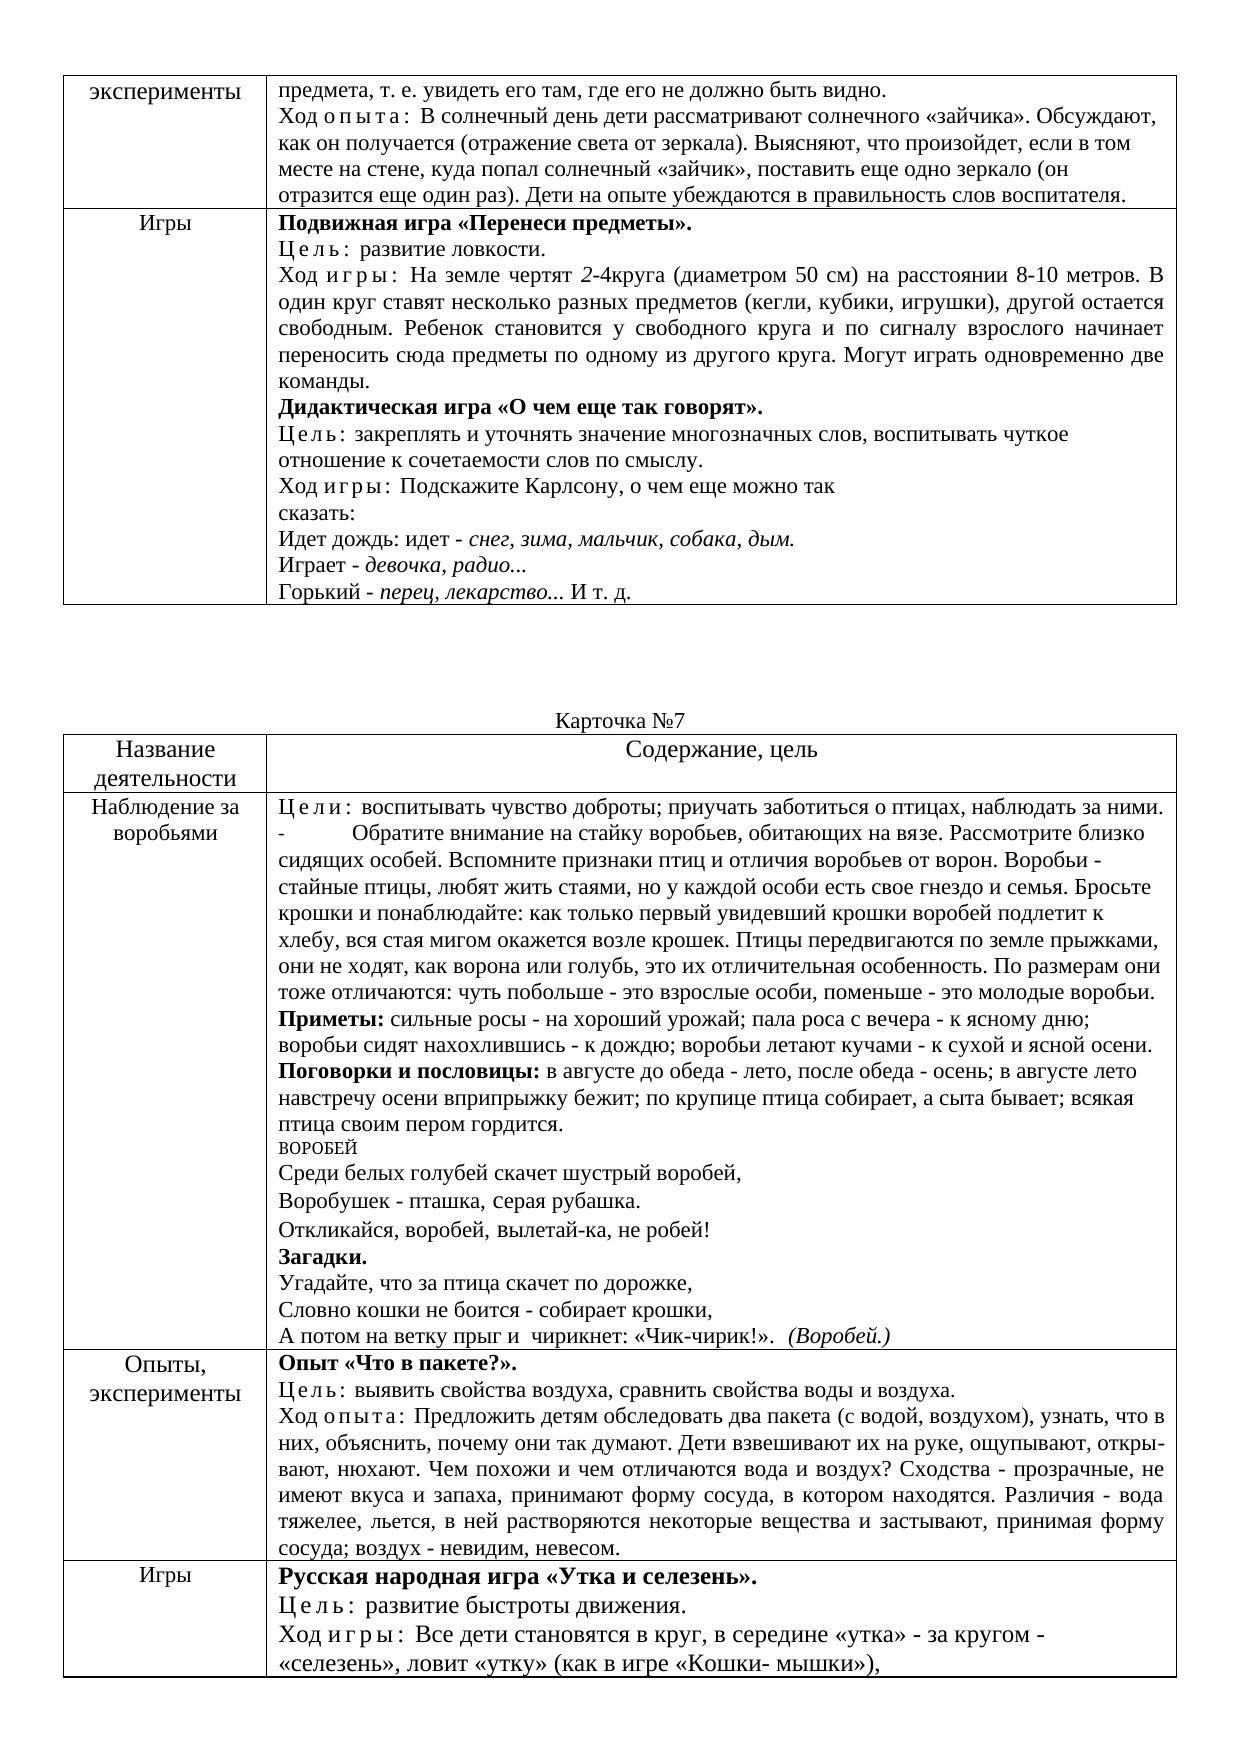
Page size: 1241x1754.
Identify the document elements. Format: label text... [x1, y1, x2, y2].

table_cell Наблюдение за воробьями [64, 793, 266, 1348]
table_header Содержание, цель [267, 735, 1176, 792]
text Карточка №7 [75, 707, 1165, 733]
table_cell Опыты, эксперименты [64, 76, 266, 208]
table_header Название деятельности [64, 735, 266, 792]
table_cell Опыт «Что в пакете?». Цель: выявить свойства воздуха, сравнить свойства воды и воздуха. Ход опыта: Предложить детям обследовать два пакета (с водой, воздухом), узнать, что в них, объяснить, почему они так думают. Дети взвешивают их на руке, ощупывают, открывают, нюхают. Чем похожи и чем отличаются вода и воздух? Сходства - прозрачные, не имеют вкуса и запаха, принимают форму сосуда, в котором находятся. Различия - вода тяжелее, льется, в ней растворяются некоторые вещества и застывают, принимая форму сосуда; воздух - невидим, невесом. [267, 1350, 1176, 1560]
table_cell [267, 76, 1176, 208]
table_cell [267, 1561, 1176, 1676]
table_cell Игры [64, 209, 266, 604]
table_cell Опыты, эксперименты [64, 1350, 266, 1560]
table_cell Игры [64, 1561, 266, 1676]
table_cell Цели: воспитывать чувство доброты; приучать заботиться о птицах, наблюдать за ними. Обратите внимание на стайку воробьев, обитающих на вязе. Рассмотрите близко сидящих особей. Вспомните признаки птиц и отличия воробьев от ворон. Воробьи - стайные птицы, любят жить стаями, но у каждой особи есть свое гнездо и семья. Бросьте крошки и понаблюдайте: как только первый увидевший крошки воробей подлетит к хлебу, вся стая мигом окажется возле крошек. Птицы передвигаются по земле прыжками, они не ходят, как ворона или голубь, это их отличительная особенность. По размерам они тоже отличаются: чуть побольше - это взрослые особи, поменьше - это молодые воробьи. Приметы: сильные росы - на хороший урожай; пала роса с вечера - к ясному дню; воробьи сидят нахохлившись - к дождю; воробьи летают кучами - к сухой и ясной осени. Поговорки и пословицы: в августе до обеда - лето, после обеда - осень; в августе лето навстречу осени вприпрыжку бежит; по крупице птица собирает, а сыта бывает; всякая птица своим пером гордится. ВОРОБЕЙ Среди белых голубей скачет шустрый воробей, Воробушек - пташка, серая рубашка. Откликайся, воробей, вылетай-ка, не робей! Загадки. Угадайте, что за птица скачет по дорожке, Словно кошки не боится - собирает крошки, А потом на ветку прыг и чирикнет: «Чик-чирик!». (Воробей.) [267, 793, 1176, 1348]
table_cell Подвижная игра «Перенеси предметы». Цель: развитие ловкости. Ход игры: На земле чертят 2-4круга (диаметром 50 см) на расстоянии 8-10 метров. В один круг ставят несколько разных предметов (кегли, кубики, игрушки), другой остается свободным. Ребенок становится у свободного круга и по сигналу взрослого начинает переносить сюда предметы по одному из другого круга. Могут играть одновременно две команды. Дидактическая игра «О чем еще так говорят». Цель: закреплять и уточнять значение многозначных слов, воспитывать чуткое отношение к сочетаемости слов по смыслу. Ход игры: Подскажите Карлсону, о чем еще можно так сказать: Идет дождь: идет - снег, зима, мальчик, собака, дым. Играет - девочка, радио... Горький - перец, лекарство... И т. д. [267, 209, 1176, 604]
